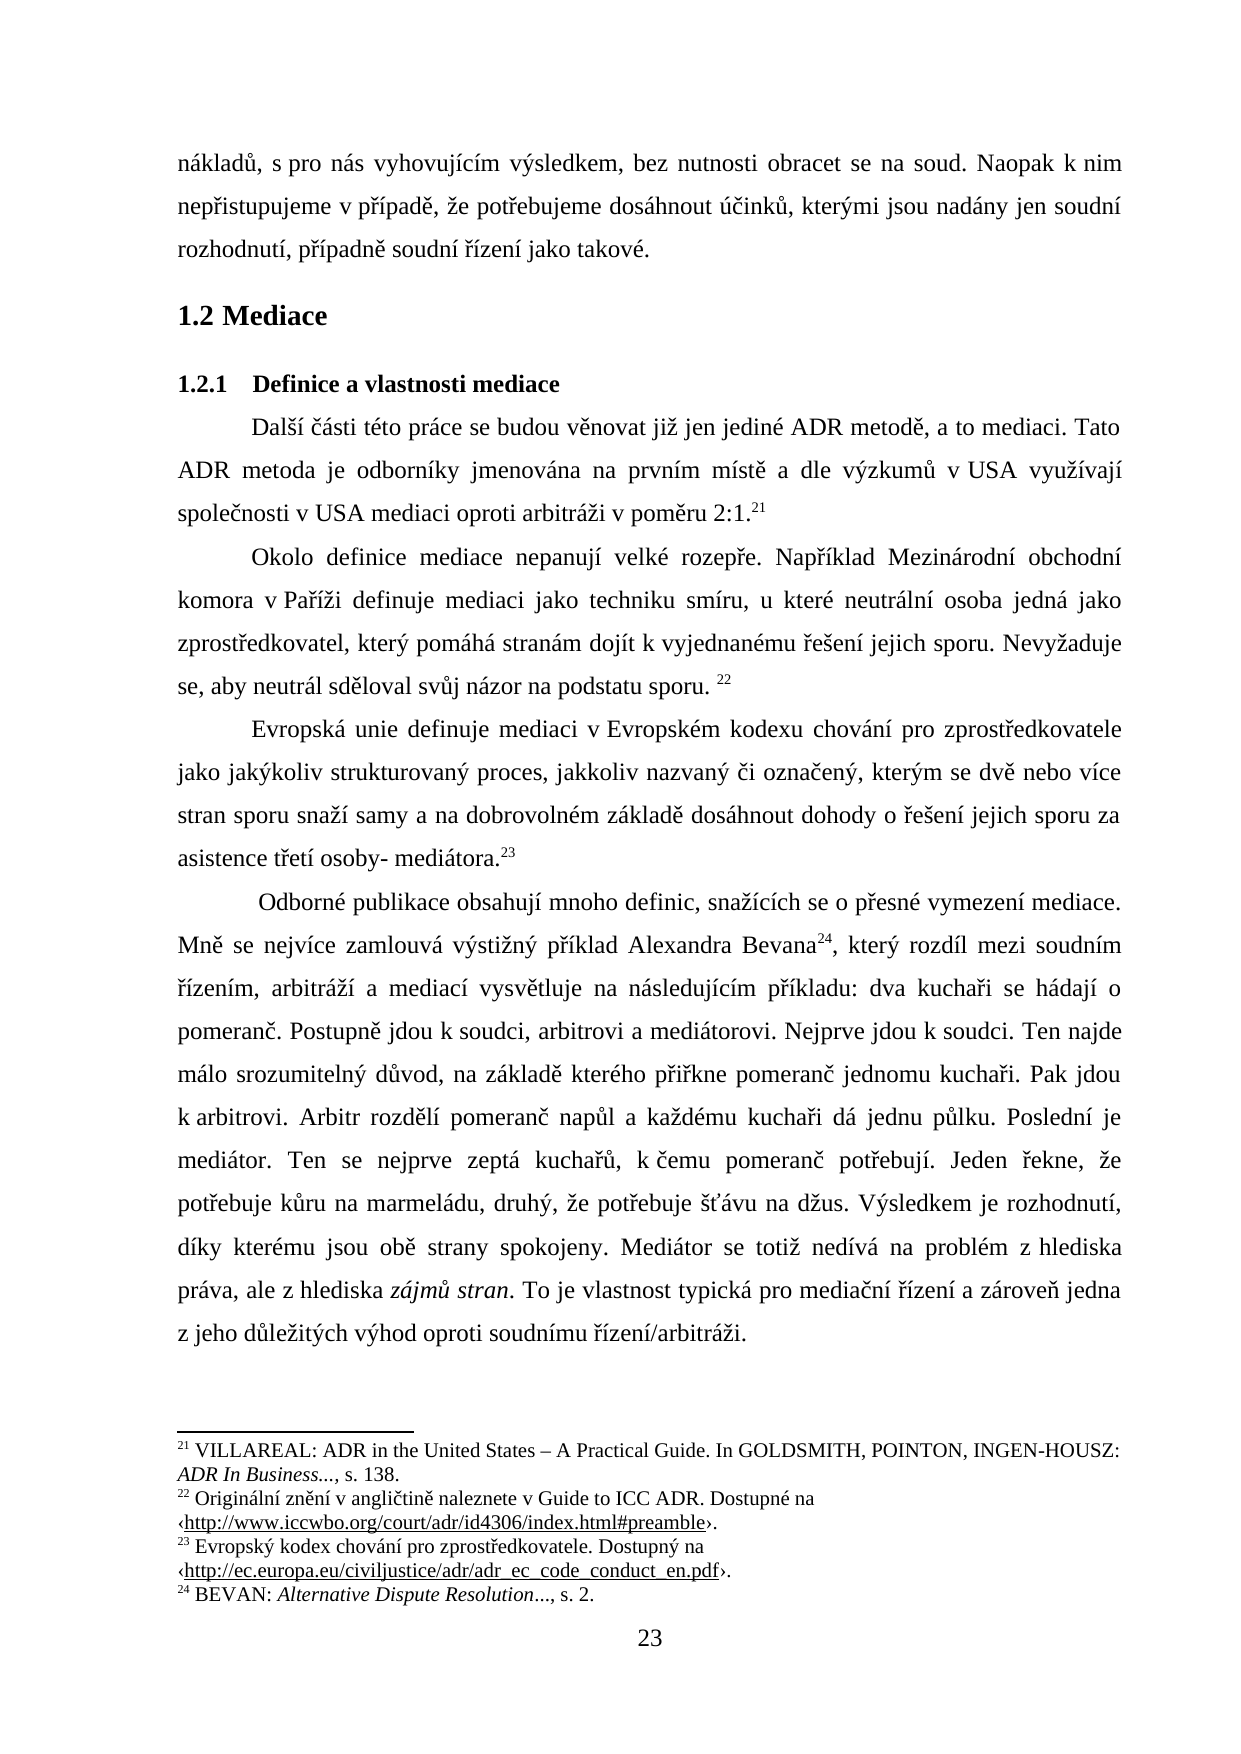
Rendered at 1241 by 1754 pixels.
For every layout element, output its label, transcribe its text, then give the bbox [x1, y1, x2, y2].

text Odborné publikace obsahují mnoho definic, snažících se o přesné vymezení mediace. Mně se nejvíce zamlouvá výstižný příklad Alexandra Bevana, který rozdíl mezi soudním řízením, arbitráží a mediací vysvětluje na následujícím příkladu: dva kuchaři se hádají o pomeranč. Postupně jdou k soudci, arbitrovi a mediátorovi. Nejprve jdou k soudci. Ten najde málo srozumitelný důvod, na základě kterého přiřkne pomeranč jednomu kuchaři. Pak jdou k arbitrovi. Arbitr rozdělí pomeranč napůl a každému kuchaři dá jednu půlku. Poslední je mediátor. Ten se nejprve zeptá kuchařů, k čemu pomeranč potřebují. Jeden řekne, že potřebuje kůru na marmeládu, druhý, že potřebuje šťávu na džus. Výsledkem je rozhodnutí, díky kterému jsou obě strany spokojeny. Mediátor se totiž nedívá na problém z hlediska práva, ale z hlediska zájmů stran. To je vlastnost typická pro mediační řízení a zároveň jedna z jeho důležitých výhod oproti soudnímu řízení/arbitráži. [177, 887, 1122, 1347]
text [177, 148, 1122, 263]
text Evropská unie definuje mediaci v Evropském kodexu chování pro zprostředkovatele jako jakýkoliv strukturovaný proces, jakkoliv nazvaný či označený, kterým se dvě nebo více stran sporu snaží samy a na dobrovolném základě dosáhnout dohody o řešení jejich sporu za asistence třetí osoby- mediátora. [177, 714, 1122, 872]
subtitle Definice a vlastnosti mediace [177, 369, 1122, 398]
subtitle Mediace [177, 298, 1122, 331]
text Další části této práce se budou věnovat již jen jediné ADR metodě, a to mediaci. Tato ADR metoda je odborníky jmenována na prvním místě a dle výzkumů v USA využívají společnosti v USA mediaci oproti arbitráži v poměru 2:1. [177, 412, 1122, 527]
text Okolo definice mediace nepanují velké rozepře. Například Mezinárodní obchodní komora v Paříži definuje mediaci jako techniku smíru, u které neutrální osoba jedná jako zprostředkovatel, který pomáhá stranám dojít k vyjednanému řešení jejich sporu. Nevyžaduje se, aby neutrál sděloval svůj názor na podstatu sporu. [177, 542, 1122, 700]
